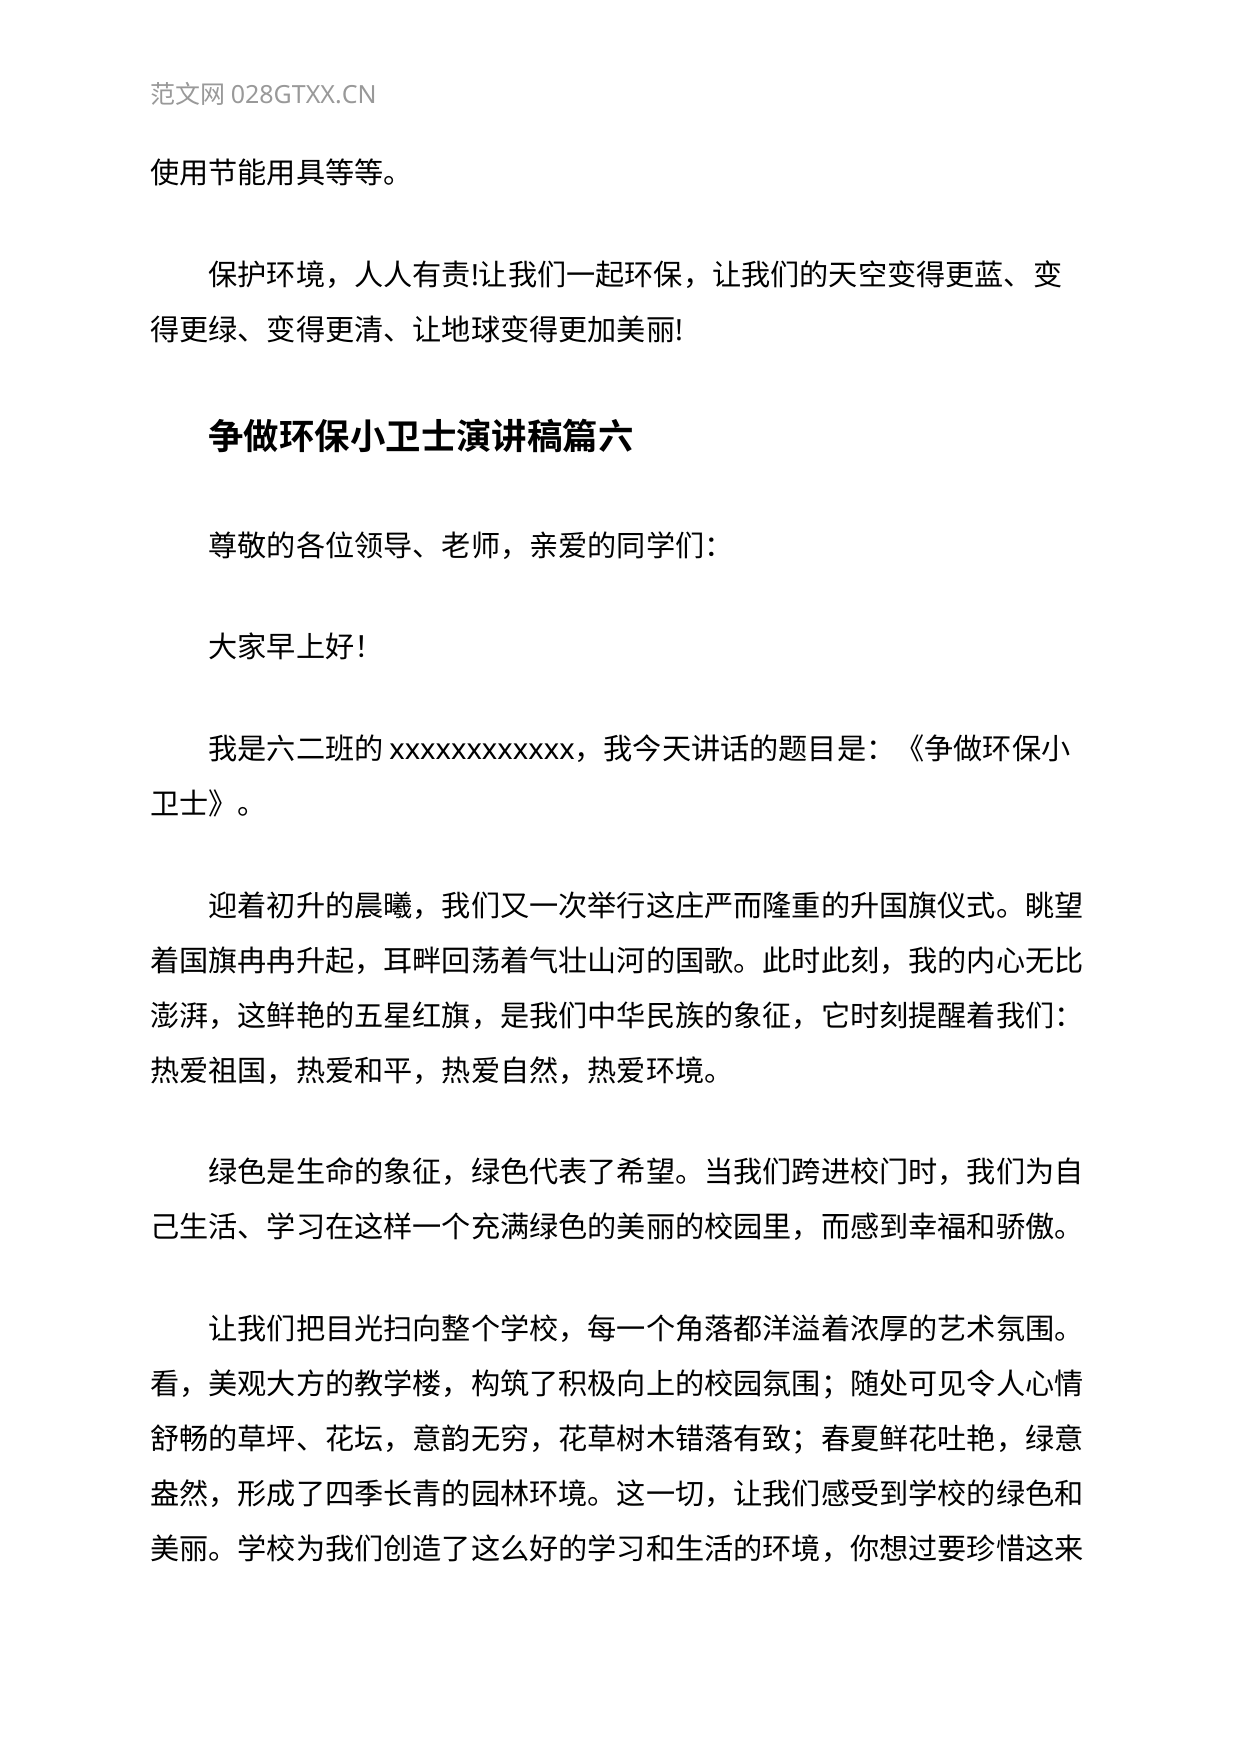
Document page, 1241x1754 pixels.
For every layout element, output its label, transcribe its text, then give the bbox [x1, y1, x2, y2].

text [150, 150, 1090, 192]
text 绿色是生命的象征，绿色代表了希望。当我们跨进校门时，我们为自己生活、学习在这样一个充满绿色的美丽的校园里，而感到幸福和骄傲。 [150, 1149, 1090, 1246]
text 迎着初升的晨曦，我们又一次举行这庄严而隆重的升国旗仪式。眺望着国旗冉冉升起，耳畔回荡着气壮山河的国歌。此时此刻，我的内心无比澎湃，这鲜艳的五星红旗，是我们中华民族的象征，它时刻提醒着我们：热爱祖国，热爱和平，热爱自然，热爱环境。 [150, 882, 1090, 1089]
text 争做环保小卫士演讲稿篇六 [150, 409, 1090, 460]
text 大家早上好！ [150, 624, 1090, 666]
text 我是六二班的xxxxxxxxxxxx，我今天讲话的题目是：《争做环保小卫士》。 [150, 726, 1090, 823]
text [150, 1306, 1090, 1567]
text 尊敬的各位领导、老师，亲爱的同学们： [150, 522, 1090, 564]
text 保护环境，人人有责!让我们一起环保，让我们的天空变得更蓝、变得更绿、变得更清、让地球变得更加美丽! [150, 252, 1090, 349]
